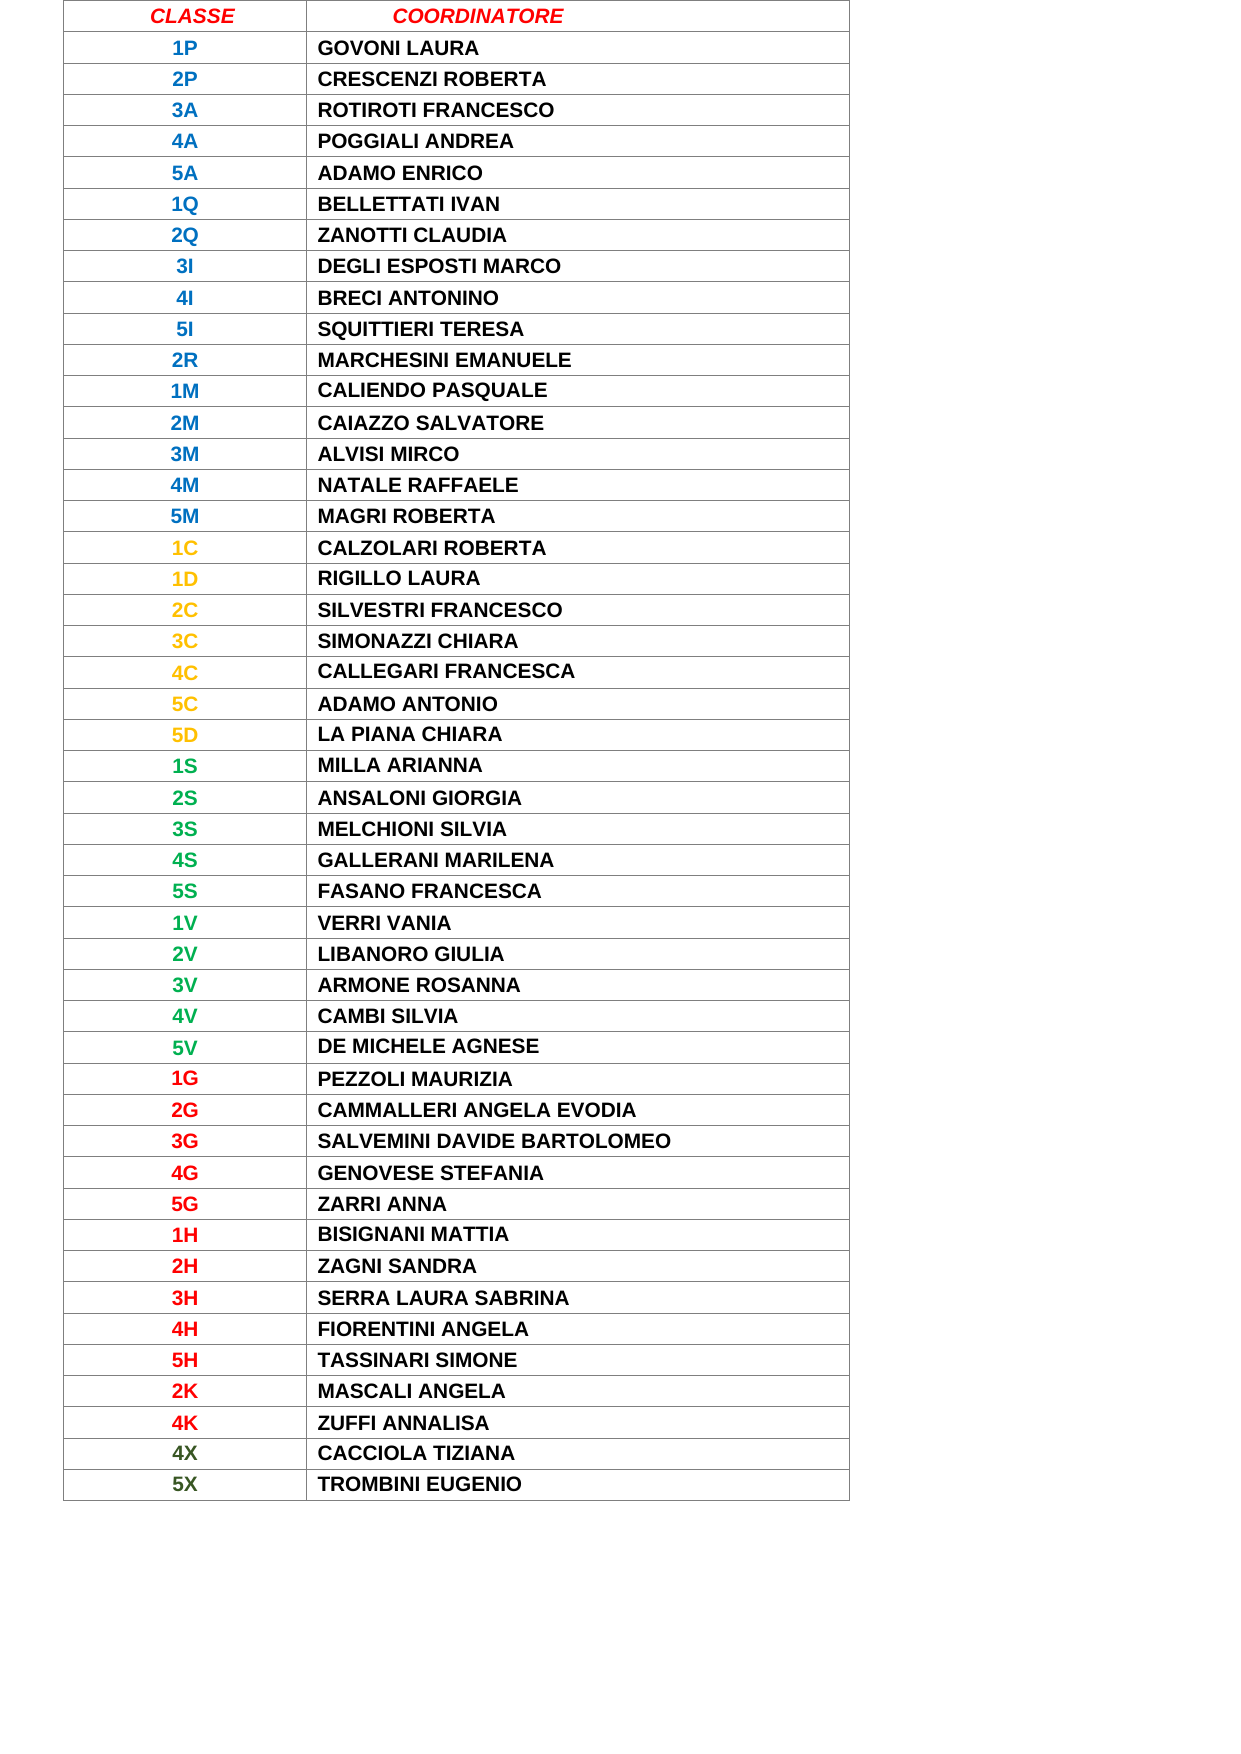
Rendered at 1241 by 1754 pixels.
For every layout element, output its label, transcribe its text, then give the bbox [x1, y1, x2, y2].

table_cell MILLA ARIANNA [307, 751, 849, 781]
table_cell 3V [64, 970, 306, 1000]
table_cell 2S [64, 782, 306, 812]
table_cell 2M [64, 407, 306, 437]
table_cell MELCHIONI SILVIA [307, 814, 849, 844]
table_cell ZUFFI ANNALISA [307, 1407, 849, 1437]
table_cell 4A [64, 126, 306, 156]
table_cell SALVEMINI DAVIDE BARTOLOMEO [307, 1126, 849, 1156]
table_header CLASSE [64, 1, 306, 31]
table_cell LIBANORO GIULIA [307, 939, 849, 969]
table_cell LA PIANA CHIARA [307, 720, 849, 750]
table_cell CAIAZZO SALVATORE [307, 407, 849, 437]
table_cell 5M [64, 501, 306, 531]
table_cell 2V [64, 939, 306, 969]
table_cell DE MICHELE AGNESE [307, 1032, 849, 1062]
table_cell VERRI VANIA [307, 907, 849, 937]
table_cell ANSALONI GIORGIA [307, 782, 849, 812]
table_cell 3C [64, 626, 306, 656]
table_cell GENOVESE STEFANIA [307, 1157, 849, 1187]
table_cell 2C [64, 595, 306, 625]
table_cell CAMBI SILVIA [307, 1001, 849, 1031]
table_cell SIMONAZZI CHIARA [307, 626, 849, 656]
table_cell 2K [64, 1376, 306, 1406]
table_cell CALLEGARI FRANCESCA [307, 657, 849, 687]
table_cell ADAMO ANTONIO [307, 689, 849, 719]
table_cell 1P [64, 32, 306, 62]
table_cell POGGIALI ANDREA [307, 126, 849, 156]
table_cell 5D [64, 720, 306, 750]
table_cell 1H [64, 1220, 306, 1250]
table_cell FASANO FRANCESCA [307, 876, 849, 906]
table_cell 4H [64, 1314, 306, 1344]
table_cell RIGILLO LAURA [307, 564, 849, 594]
table_cell BISIGNANI MATTIA [307, 1220, 849, 1250]
table_cell 4M [64, 470, 306, 500]
table_cell 5A [64, 157, 306, 187]
table_cell 1G [64, 1064, 306, 1094]
table_cell CALIENDO PASQUALE [307, 376, 849, 406]
table_cell 3A [64, 95, 306, 125]
table_cell ALVISI MIRCO [307, 439, 849, 469]
table_cell ADAMO ENRICO [307, 157, 849, 187]
table_cell 5S [64, 876, 306, 906]
table_cell 3G [64, 1126, 306, 1156]
table_cell 4C [64, 657, 306, 687]
table_cell TROMBINI EUGENIO [307, 1470, 849, 1500]
table_cell ZANOTTI CLAUDIA [307, 220, 849, 250]
table_cell CALZOLARI ROBERTA [307, 532, 849, 562]
table_cell 2Q [64, 220, 306, 250]
table_cell CACCIOLA TIZIANA [307, 1439, 849, 1469]
table_cell 5I [64, 314, 306, 344]
table_cell MAGRI ROBERTA [307, 501, 849, 531]
table_cell 3S [64, 814, 306, 844]
table_cell ZARRI ANNA [307, 1189, 849, 1219]
table_cell 5H [64, 1345, 306, 1375]
table_cell 2P [64, 64, 306, 94]
table_cell BRECI ANTONINO [307, 282, 849, 312]
table_cell MARCHESINI EMANUELE [307, 345, 849, 375]
table_cell SILVESTRI FRANCESCO [307, 595, 849, 625]
table_cell SERRA LAURA SABRINA [307, 1282, 849, 1312]
table_cell 1C [64, 532, 306, 562]
table_cell 1V [64, 907, 306, 937]
table_cell 5X [64, 1470, 306, 1500]
table_cell 3M [64, 439, 306, 469]
table_header COORDINATORE [307, 1, 849, 31]
table_cell 4S [64, 845, 306, 875]
table_cell DEGLI ESPOSTI MARCO [307, 251, 849, 281]
table_cell FIORENTINI ANGELA [307, 1314, 849, 1344]
table_cell GOVONI LAURA [307, 32, 849, 62]
table_cell MASCALI ANGELA [307, 1376, 849, 1406]
table_cell ARMONE ROSANNA [307, 970, 849, 1000]
table_cell BELLETTATI IVAN [307, 189, 849, 219]
table_cell 1D [64, 564, 306, 594]
table_cell 4K [64, 1407, 306, 1437]
table_cell 1Q [64, 189, 306, 219]
table_cell GALLERANI MARILENA [307, 845, 849, 875]
table_cell ROTIROTI FRANCESCO [307, 95, 849, 125]
table_cell PEZZOLI MAURIZIA [307, 1064, 849, 1094]
table_cell 2G [64, 1095, 306, 1125]
table_cell TASSINARI SIMONE [307, 1345, 849, 1375]
table_cell SQUITTIERI TERESA [307, 314, 849, 344]
table_cell 4X [64, 1439, 306, 1469]
table_cell CAMMALLERI ANGELA EVODIA [307, 1095, 849, 1125]
table_cell CRESCENZI ROBERTA [307, 64, 849, 94]
table_cell 2H [64, 1251, 306, 1281]
table_cell ZAGNI SANDRA [307, 1251, 849, 1281]
table_cell 1S [64, 751, 306, 781]
table_cell 1M [64, 376, 306, 406]
table_cell 3I [64, 251, 306, 281]
table_cell 5V [64, 1032, 306, 1062]
table_cell NATALE RAFFAELE [307, 470, 849, 500]
table_cell 4V [64, 1001, 306, 1031]
table_cell 4I [64, 282, 306, 312]
table_cell 4G [64, 1157, 306, 1187]
table_cell 3H [64, 1282, 306, 1312]
table_cell 2R [64, 345, 306, 375]
table_cell 5C [64, 689, 306, 719]
table_cell 5G [64, 1189, 306, 1219]
